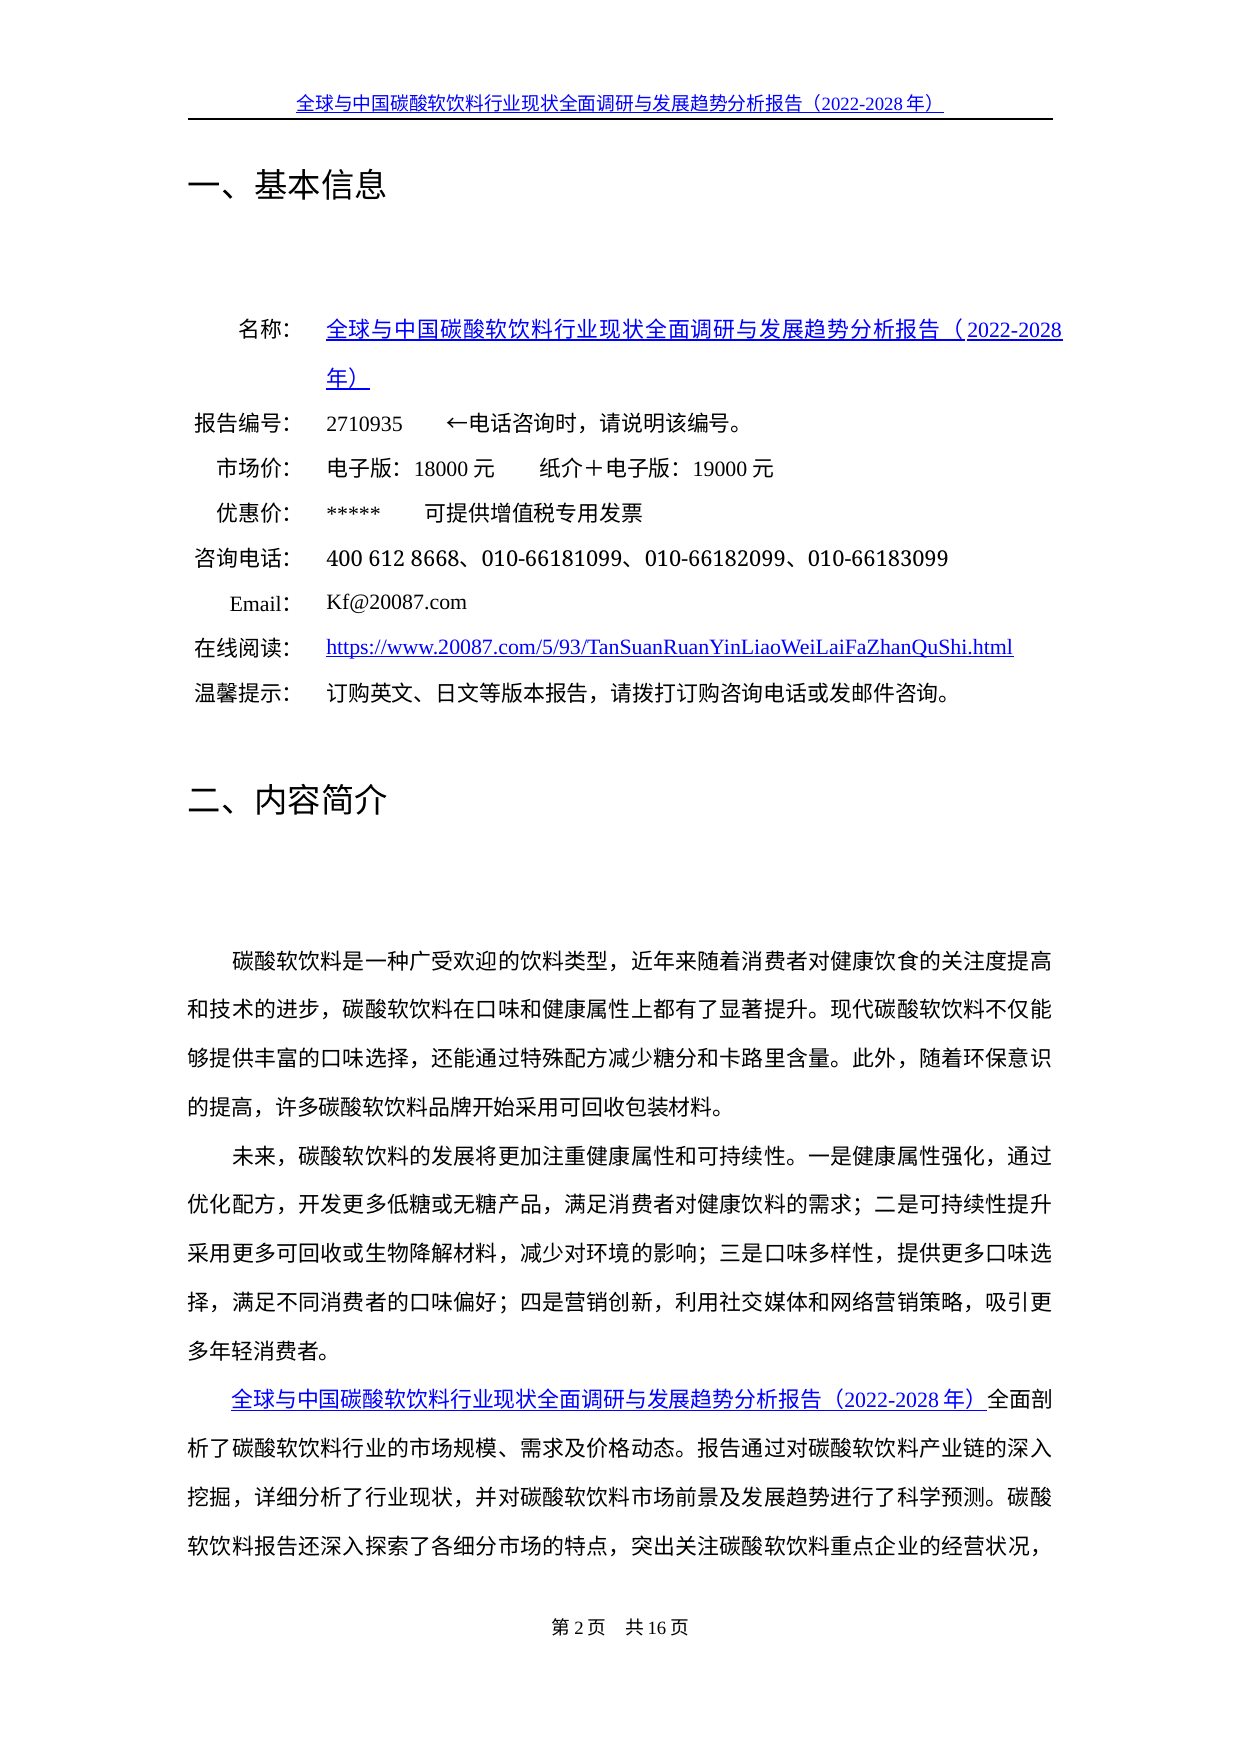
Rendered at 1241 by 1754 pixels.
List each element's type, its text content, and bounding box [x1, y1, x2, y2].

table_cell 优惠价： [167, 495, 315, 540]
table_cell 400 612 8668、010-66181099、010-66182099、010-66183099 [315, 540, 1073, 585]
title 一、基本信息 [187, 150, 1053, 215]
table_cell 订购英文、日文等版本报告，请拨打订购咨询电话或发邮件咨询。 [315, 675, 1073, 720]
table_cell 报告编号： [167, 405, 315, 450]
table_cell ***** 可提供增值税专用发票 [315, 495, 1073, 540]
table_cell 咨询电话： [167, 540, 315, 585]
table_cell Email： [167, 585, 315, 630]
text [187, 943, 1053, 1561]
table_cell 温馨提示： [167, 675, 315, 720]
table_cell [315, 630, 1073, 675]
table_cell 在线阅读： [167, 630, 315, 675]
table_cell 电子版：18000 元 纸介＋电子版：19000 元 [315, 450, 1073, 495]
title 二、内容简介 [187, 766, 1053, 831]
table_cell Kf@20087.com [315, 585, 1073, 630]
table_cell 2710935 ←电话咨询时，请说明该编号。 [315, 405, 1073, 450]
table_header 名称： [167, 312, 315, 405]
table_header 全球与中国碳酸软饮料行业现状全面调研与发展趋势分析报告（2022-2028年） [315, 312, 1073, 405]
table_cell 市场价： [167, 450, 315, 495]
